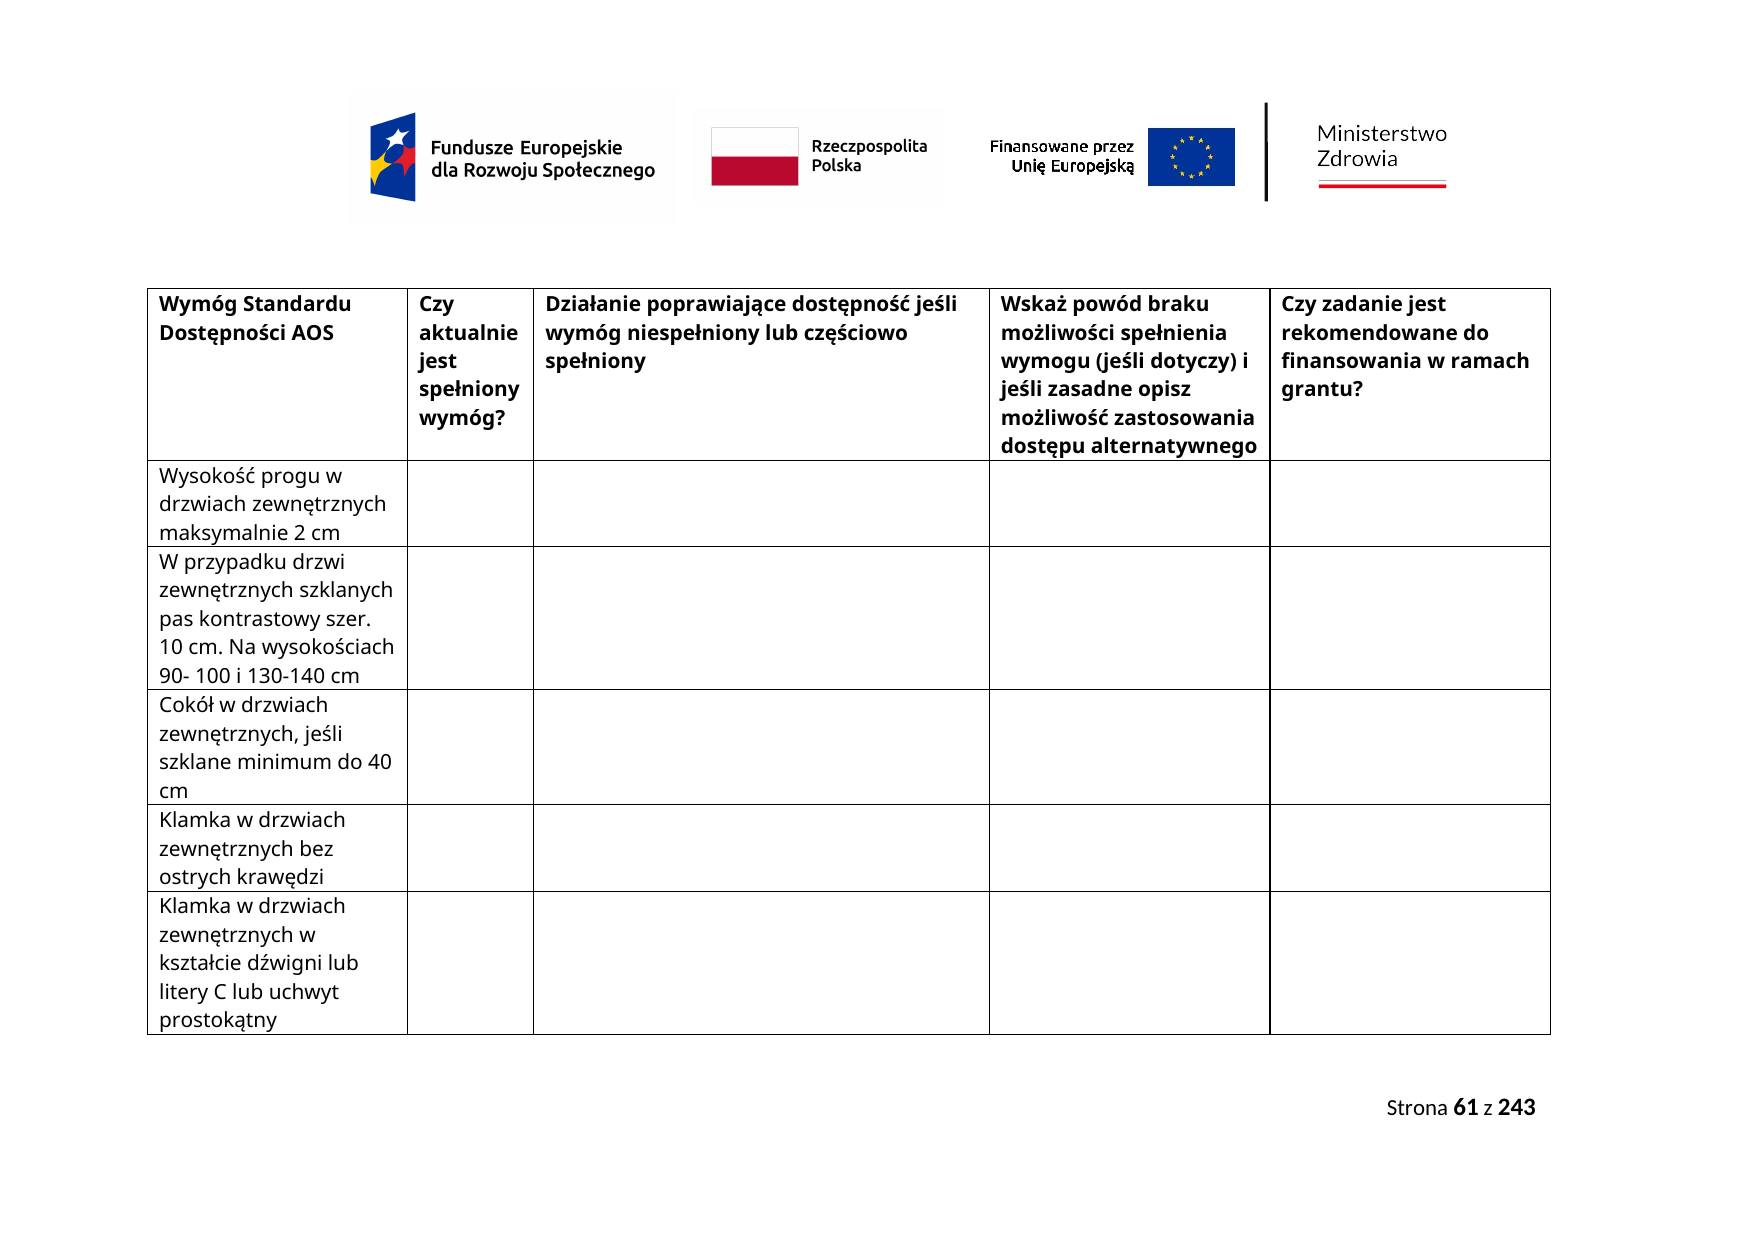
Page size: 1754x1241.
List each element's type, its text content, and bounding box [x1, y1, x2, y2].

table_cell [1271, 805, 1550, 891]
table_cell [534, 805, 989, 891]
table_cell [990, 805, 1269, 891]
table_cell [534, 690, 989, 804]
table_header Działanie poprawiające dostępność jeśli wymóg niespełniony lub częściowo spełniony [534, 289, 989, 460]
picture [1302, 108, 1463, 205]
table_header Czy aktualnie jest spełniony wymóg? [408, 289, 533, 460]
table_cell Wysokość progu w drzwiach zewnętrznych maksymalnie 2 cm [148, 461, 407, 546]
table_cell [408, 461, 533, 546]
table_cell [534, 892, 989, 1034]
picture [692, 108, 946, 205]
table_header Czy zadanie jest rekomendowane do finansowania w ramach grantu? [1271, 289, 1550, 460]
table_cell [408, 892, 533, 1034]
table_cell Klamka w drzwiach zewnętrznych bez ostrych krawędzi [148, 805, 407, 891]
table_cell [1271, 892, 1550, 1034]
table_cell Klamka w drzwiach zewnętrznych w kształcie dźwigni lub litery C lub uchwyt prostokątny [148, 892, 407, 1034]
table_cell [1271, 690, 1550, 804]
picture [971, 108, 1254, 205]
table_cell [1271, 547, 1550, 689]
table_cell [990, 461, 1269, 546]
table_cell [534, 461, 989, 546]
table_cell W przypadku drzwi zewnętrznych szklanych pas kontrastowy szer. 10 cm. Na wysokościach 90- 100 i 130-140 cm [148, 547, 407, 689]
table_cell [1271, 461, 1550, 546]
table_header Wskaż powód braku możliwości spełnienia wymogu (jeśli dotyczy) i jeśli zasadne opisz możliwość zastosowania dostępu alternatywnego [990, 289, 1269, 460]
picture [348, 90, 677, 224]
table_cell [990, 892, 1269, 1034]
table_cell [990, 547, 1269, 689]
table_header Wymóg Standardu Dostępności AOS [148, 289, 407, 460]
table_cell Cokół w drzwiach zewnętrznych, jeśli szklane minimum do 40 cm [148, 690, 407, 804]
table_cell [408, 690, 533, 804]
table_cell [534, 547, 989, 689]
table_cell [990, 690, 1269, 804]
table_cell [408, 547, 533, 689]
table_cell [408, 805, 533, 891]
